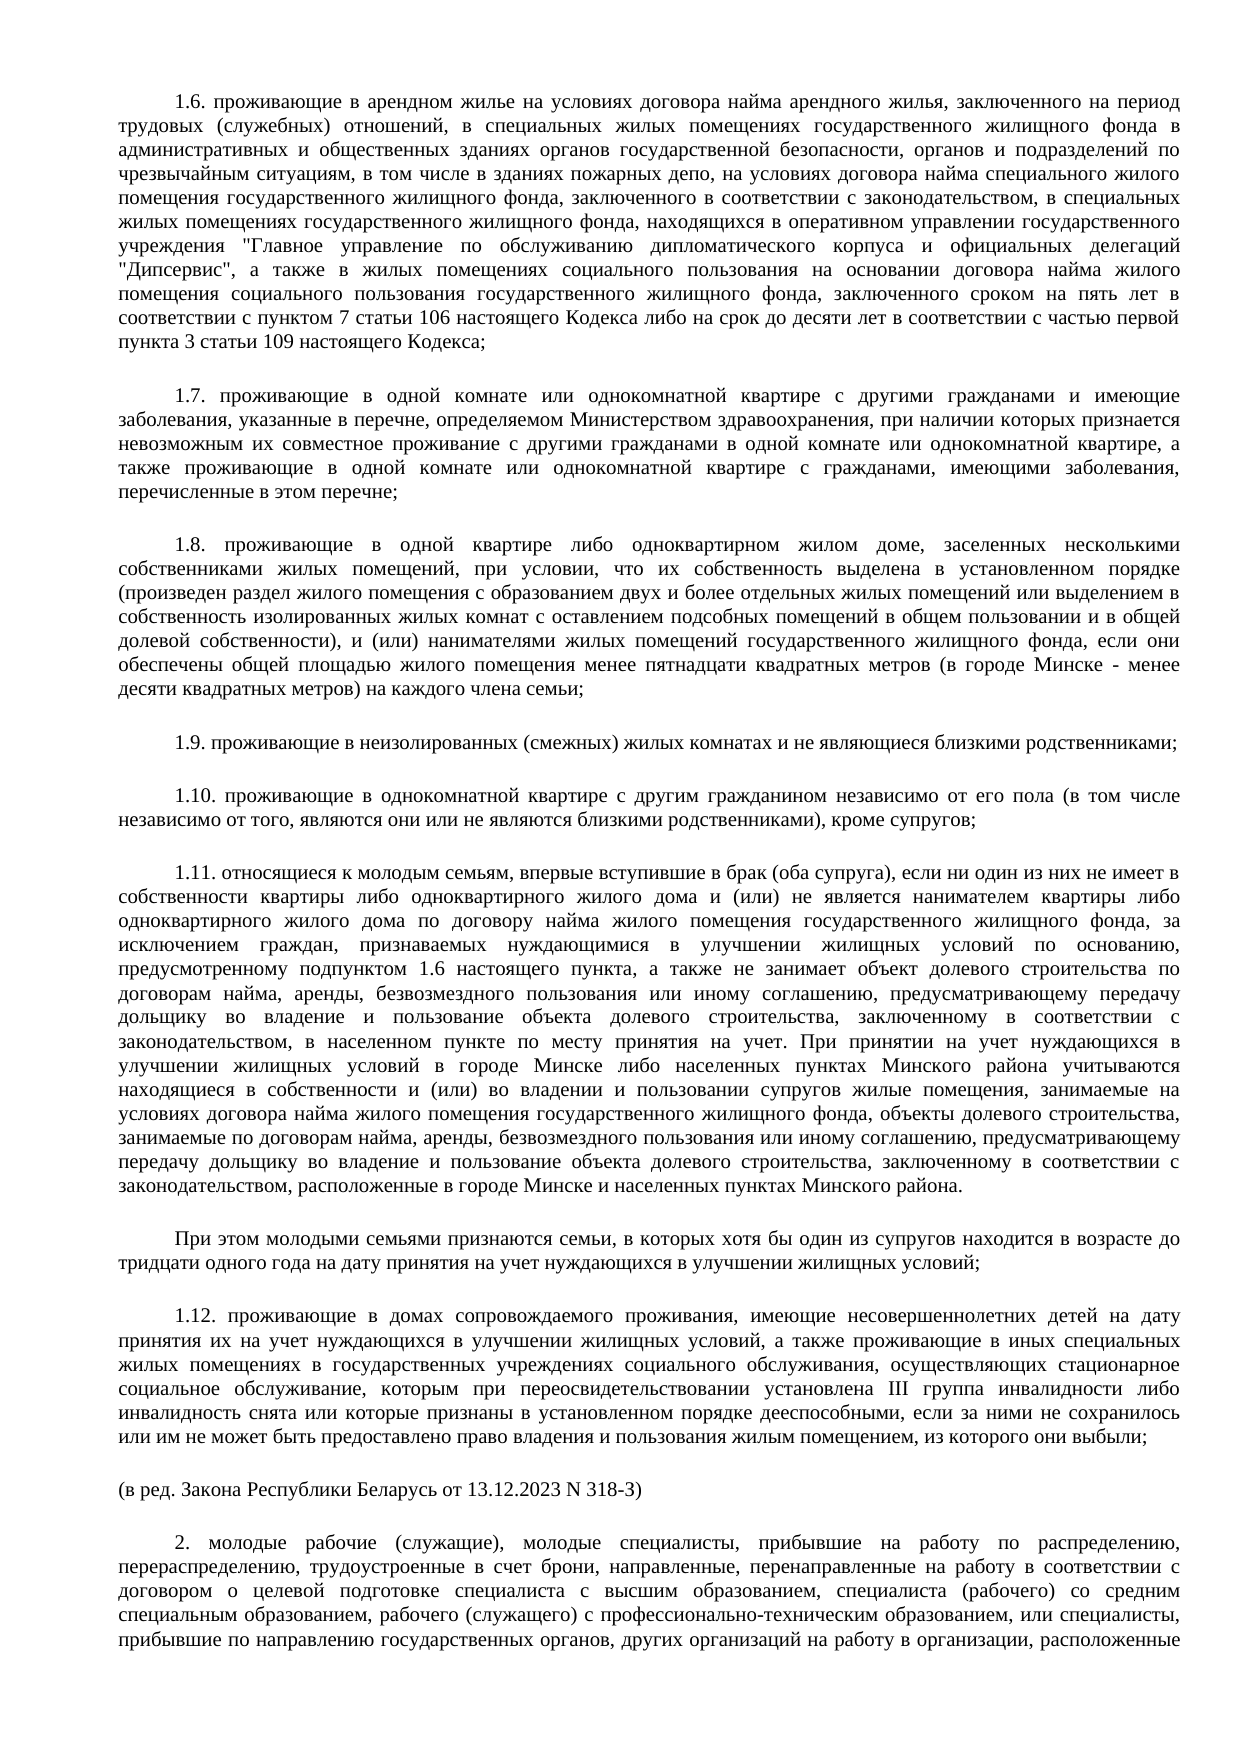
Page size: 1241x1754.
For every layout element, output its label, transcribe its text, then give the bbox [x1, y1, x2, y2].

text При этом молодыми семьями признаются семьи, в которых хотя бы один из супругов находится в возрасте до тридцати одного года на дату принятия на учет нуждающихся в улучшении жилищных условий; [118, 1226, 1181, 1274]
text 1.6. проживающие в арендном жилье на условиях договора найма арендного жилья, заключенного на период трудовых (служебных) отношений, в специальных жилых помещениях государственного жилищного фонда в административных и общественных зданиях органов государственной безопасности, органов и подразделений по чрезвычайным ситуациям, в том числе в зданиях пожарных депо, на условиях договора найма специального жилого помещения государственного жилищного фонда, заключенного в соответствии с законодательством, в специальных жилых помещениях государственного жилищного фонда, находящихся в оперативном управлении государственного учреждения "Главное управление по обслуживанию дипломатического корпуса и официальных делегаций "Дипсервис", а также в жилых помещениях социального пользования на основании договора найма жилого помещения социального пользования государственного жилищного фонда, заключенного сроком на пять лет в соответствии с пунктом 7 статьи 106 настоящего Кодекса либо на срок до десяти лет в соответствии с частью первой пункта 3 статьи 109 настоящего Кодекса; [118, 89, 1181, 353]
text 1.12. проживающие в домах сопровождаемого проживания, имеющие несовершеннолетних детей на дату принятия их на учет нуждающихся в улучшении жилищных условий, а также проживающие в иных специальных жилых помещениях в государственных учреждениях социального обслуживания, осуществляющих стационарное социальное обслуживание, которым при переосвидетельствовании установлена III группа инвалидности либо инвалидность снята или которые признаны в установленном порядке дееспособными, если за ними не сохранилось или им не может быть предоставлено право владения и пользования жилым помещением, из которого они выбыли; [118, 1303, 1181, 1448]
text (в ред. Закона Республики Беларусь от 13.12.2023 N 318-З) [118, 1477, 1181, 1501]
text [118, 1530, 1181, 1651]
text 1.10. проживающие в однокомнатной квартире с другим гражданином независимо от его пола (в том числе независимо от того, являются они или не являются близкими родственниками), кроме супругов; [118, 783, 1181, 831]
text 1.7. проживающие в одной комнате или однокомнатной квартире с другими гражданами и имеющие заболевания, указанные в перечне, определяемом Министерством здравоохранения, при наличии которых признается невозможным их совместное проживание с другими гражданами в одной комнате или однокомнатной квартире, а также проживающие в одной комнате или однокомнатной квартире с гражданами, имеющими заболевания, перечисленные в этом перечне; [118, 382, 1181, 503]
text 1.9. проживающие в неизолированных (смежных) жилых комнатах и не являющиеся близкими родственниками; [118, 729, 1181, 754]
text 1.8. проживающие в одной квартире либо одноквартирном жилом доме, заселенных несколькими собственниками жилых помещений, при условии, что их собственность выделена в установленном порядке (произведен раздел жилого помещения с образованием двух и более отдельных жилых помещений или выделением в собственность изолированных жилых комнат с оставлением подсобных помещений в общем пользовании и в общей долевой собственности), и (или) нанимателями жилых помещений государственного жилищного фонда, если они обеспечены общей площадью жилого помещения менее пятнадцати квадратных метров (в городе Минске - менее десяти квадратных метров) на каждого члена семьи; [118, 532, 1181, 700]
text 1.11. относящиеся к молодым семьям, впервые вступившие в брак (оба супруга), если ни один из них не имеет в собственности квартиры либо одноквартирного жилого дома и (или) не является нанимателем квартиры либо одноквартирного жилого дома по договору найма жилого помещения государственного жилищного фонда, за исключением граждан, признаваемых нуждающимися в улучшении жилищных условий по основанию, предусмотренному подпунктом 1.6 настоящего пункта, а также не занимает объект долевого строительства по договорам найма, аренды, безвозмездного пользования или иному соглашению, предусматривающему передачу дольщику во владение и пользование объекта долевого строительства, заключенному в соответствии с законодательством, в населенном пункте по месту принятия на учет. При принятии на учет нуждающихся в улучшении жилищных условий в городе Минске либо населенных пунктах Минского района учитываются находящиеся в собственности и (или) во владении и пользовании супругов жилые помещения, занимаемые на условиях договора найма жилого помещения государственного жилищного фонда, объекты долевого строительства, занимаемые по договорам найма, аренды, безвозмездного пользования или иному соглашению, предусматривающему передачу дольщику во владение и пользование объекта долевого строительства, заключенному в соответствии с законодательством, расположенные в городе Минске и населенных пунктах Минского района. [118, 860, 1181, 1197]
